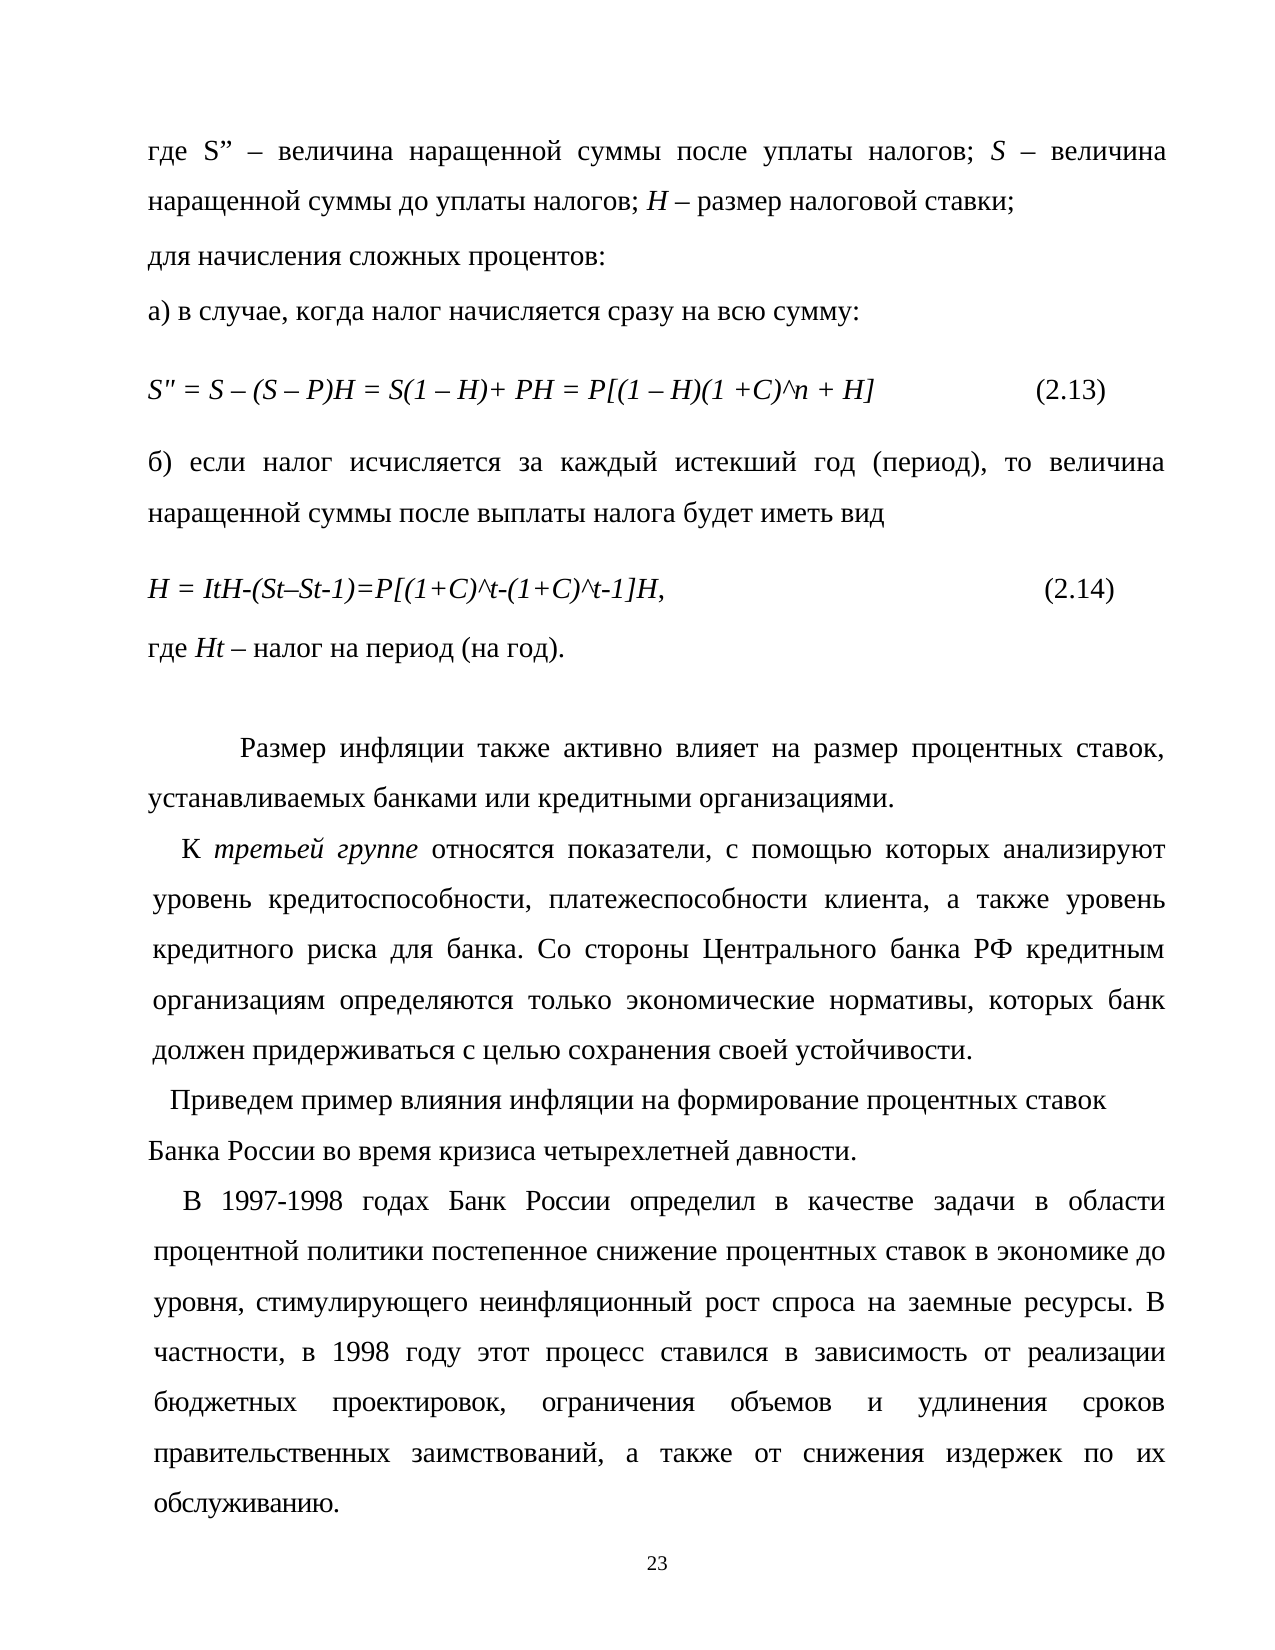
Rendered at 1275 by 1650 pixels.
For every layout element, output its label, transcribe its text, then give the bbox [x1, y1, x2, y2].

text Приведем пример влияния инфляции на формирование процентных ставок Банка России во время кризиса четырехлетней давности. [148, 1082, 1167, 1166]
text где Нt – налог на период (на год). [148, 630, 1167, 663]
text В 1997-1998 годах Банк России определил в качестве задачи в области процентной политики постепенное снижение процентных ставок в экономике до уровня, стимулирующего неинфляционный рост спроса на заемные ресурсы. В частности, в 1998 году этот процесс ставился в зависимость от реализации бюджетных проектировок, ограничения объемов и удлинения сроков правительственных заимствований, а также от снижения издержек по их обслуживанию. [153, 1183, 1166, 1518]
text К третьей группе относятся показатели, с помощью которых анализируют уровень кредитоспособности, платежеспособности клиента, а также уровень кредитного риска для банка. Со стороны Центрального банка РФ кредитным организациям определяются только экономические нормативы, которых банк должен придерживаться с целью сохранения своей устойчивости. [152, 831, 1166, 1066]
text где S” – величина наращенной суммы после уплаты налогов; S – величина наращенной суммы до уплаты налогов; Н – размер налоговой ставки; [148, 133, 1167, 217]
text а) в случае, когда налог начисляется сразу на всю сумму: [148, 293, 1167, 327]
text б) если налог исчисляется за каждый истекший год (период), то величина наращенной суммы после выплаты налога будет иметь вид [148, 444, 1167, 528]
text H = ItH-(St–St-1)=P[(1+C)^t-(1+C)^t-1]H, (2.14) [148, 571, 1167, 605]
text Размер инфляции также активно влияет на размер процентных ставок, устанавливаемых банками или кредитными организациями. [148, 730, 1167, 814]
text S" = S – (S – Р)Н = S(1 – Н)+ РН = Р[(1 – H)(1 +С)^n + Н] (2.13) [148, 372, 1167, 406]
text для начисления сложных процентов: [148, 238, 1167, 272]
